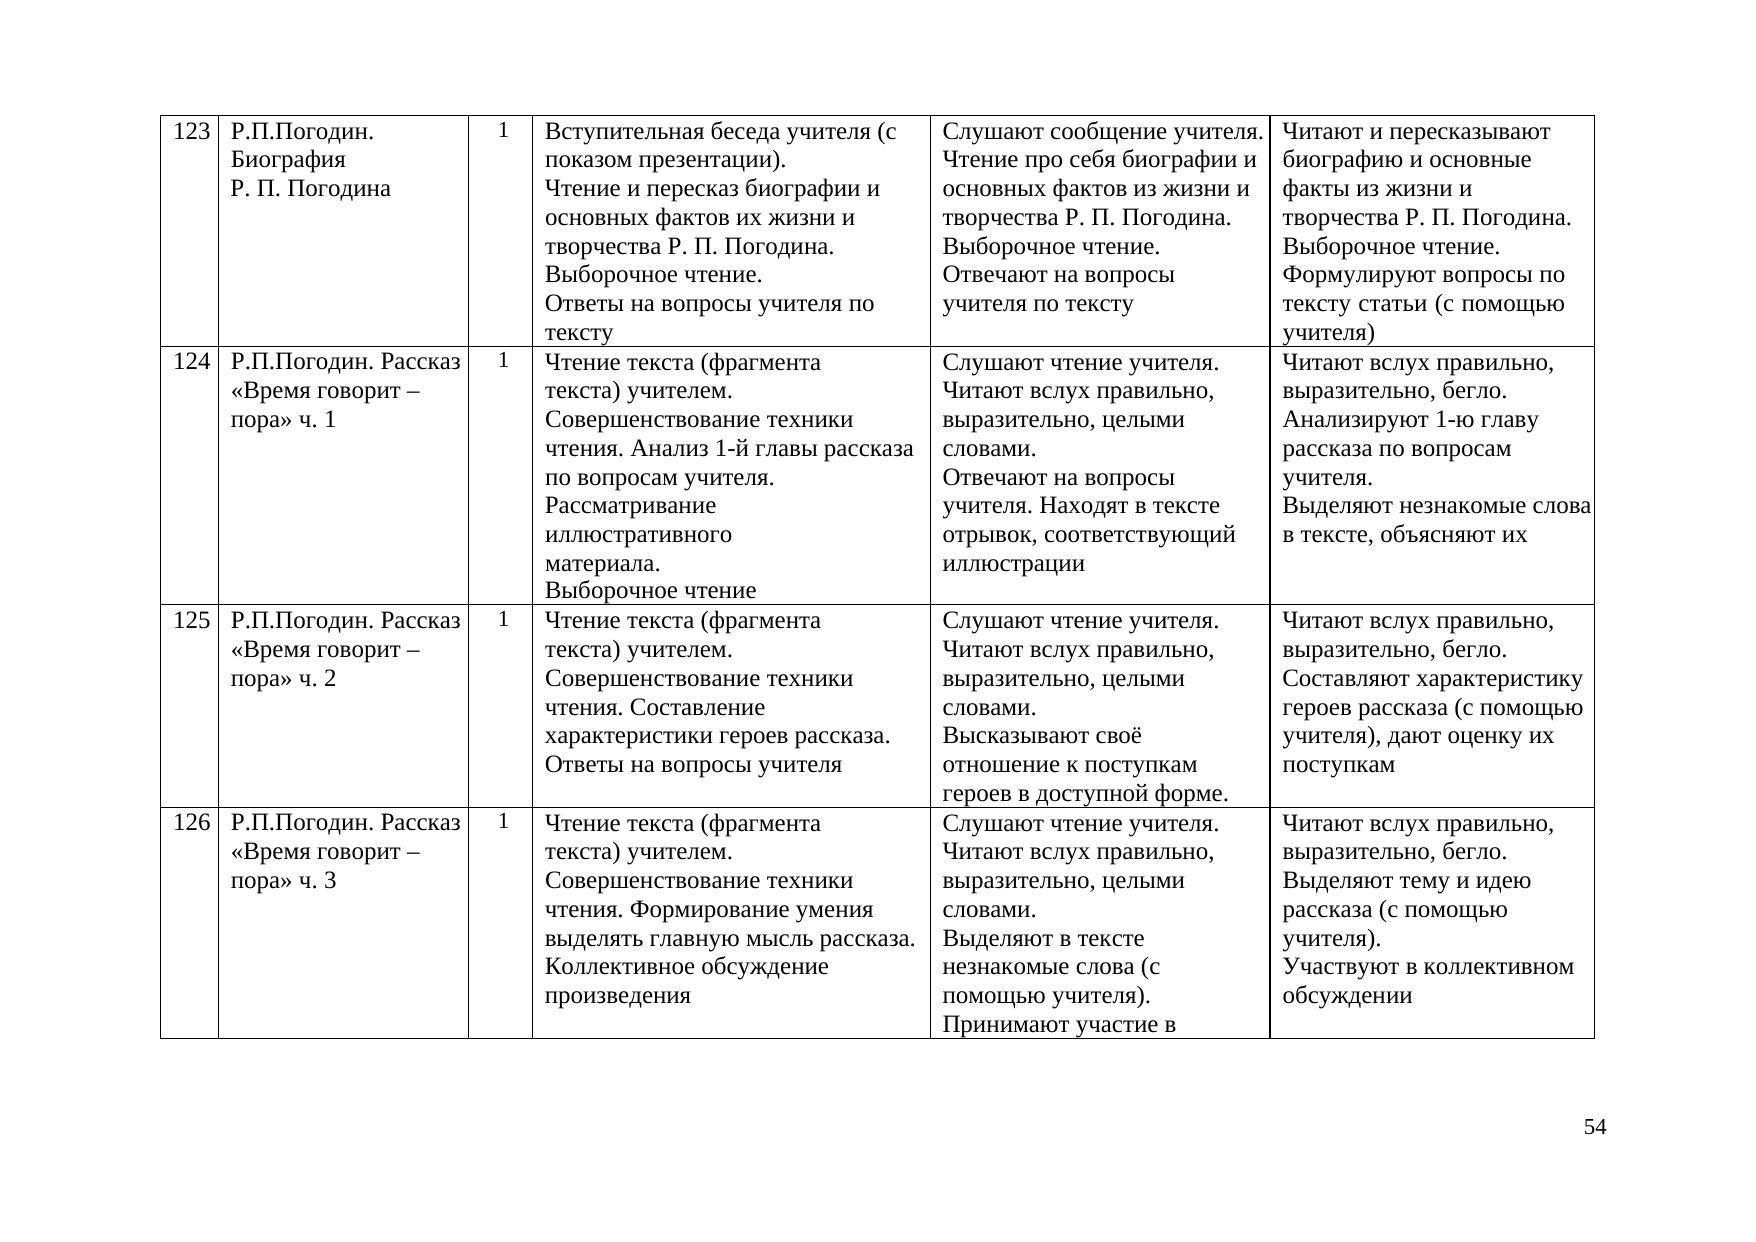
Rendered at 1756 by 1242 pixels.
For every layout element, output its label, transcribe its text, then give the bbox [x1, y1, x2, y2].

table_cell Чтение текста (фрагмента текста) учителем. Совершенствование техники чтения. Формирование умения выделять главную мысль рассказа. Коллективное обсуждение произведения [533, 808, 930, 1038]
table_cell Читают вслух правильно, выразительно, бегло. Анализируют 1-ю главу рассказа по вопросам учителя. Выделяют незнакомые слова в тексте, объясняют их [1271, 347, 1594, 604]
table_cell Р.П.Погодин. Рассказ «Время говорит – пора» ч. 2 [219, 605, 468, 807]
table_cell 1 [469, 808, 532, 1038]
table_header 1 [469, 116, 532, 346]
table_cell Слушают чтение учителя. Читают вслух правильно, выразительно, целыми словами. Выделяют в тексте незнакомые слова (с помощью учителя). Принимают участие в [931, 808, 1269, 1038]
table_cell 1 [469, 605, 532, 807]
table_cell Слушают чтение учителя. Читают вслух правильно, выразительно, целыми словами. Отвечают на вопросы учителя. Находят в тексте отрывок, соответствующий иллюстрации [931, 347, 1269, 604]
table_header Р.П.Погодин. Биография Р. П. Погодина [219, 116, 468, 346]
table_cell 124 [161, 347, 218, 604]
table_cell Чтение текста (фрагмента текста) учителем. Совершенствование техники чтения. Составление характеристики героев рассказа. Ответы на вопросы учителя [533, 605, 930, 807]
table_header Вступительная беседа учителя (с показом презентации). Чтение и пересказ биографии и основных фактов их жизни и творчества Р. П. Погодина. Выборочное чтение. Ответы на вопросы учителя по тексту [533, 116, 930, 346]
table_cell Р.П.Погодин. Рассказ «Время говорит – пора» ч. 3 [219, 808, 468, 1038]
table_cell Чтение текста (фрагмента текста) учителем. Совершенствование техники чтения. Анализ 1-й главы рассказа по вопросам учителя. Рассматривание иллюстративного материала. Выборочное чтение [533, 347, 930, 604]
table_cell 125 [161, 605, 218, 807]
table_header Слушают сообщение учителя. Чтение про себя биографии и основных фактов из жизни и творчества Р. П. Погодина. Выборочное чтение. Отвечают на вопросы учителя по тексту [931, 116, 1269, 346]
table_cell 1 [469, 347, 532, 604]
table_cell Читают вслух правильно, выразительно, бегло. Выделяют тему и идею рассказа (с помощью учителя). Участвуют в коллективном обсуждении [1271, 808, 1594, 1038]
table_header 123 [161, 116, 218, 346]
table_header Читают и пересказывают биографию и основные факты из жизни и творчества Р. П. Погодина. Выборочное чтение. Формулируют вопросы по тексту статьи (с помощью учителя) [1271, 116, 1594, 346]
table_cell 126 [161, 808, 218, 1038]
table_cell Слушают чтение учителя. Читают вслух правильно, выразительно, целыми словами. Высказывают своё отношение к поступкам героев в доступной форме. [931, 605, 1269, 807]
table_cell Р.П.Погодин. Рассказ «Время говорит – пора» ч. 1 [219, 347, 468, 604]
table_cell Читают вслух правильно, выразительно, бегло. Составляют характеристику героев рассказа (с помощью учителя), дают оценку их поступкам [1271, 605, 1594, 807]
